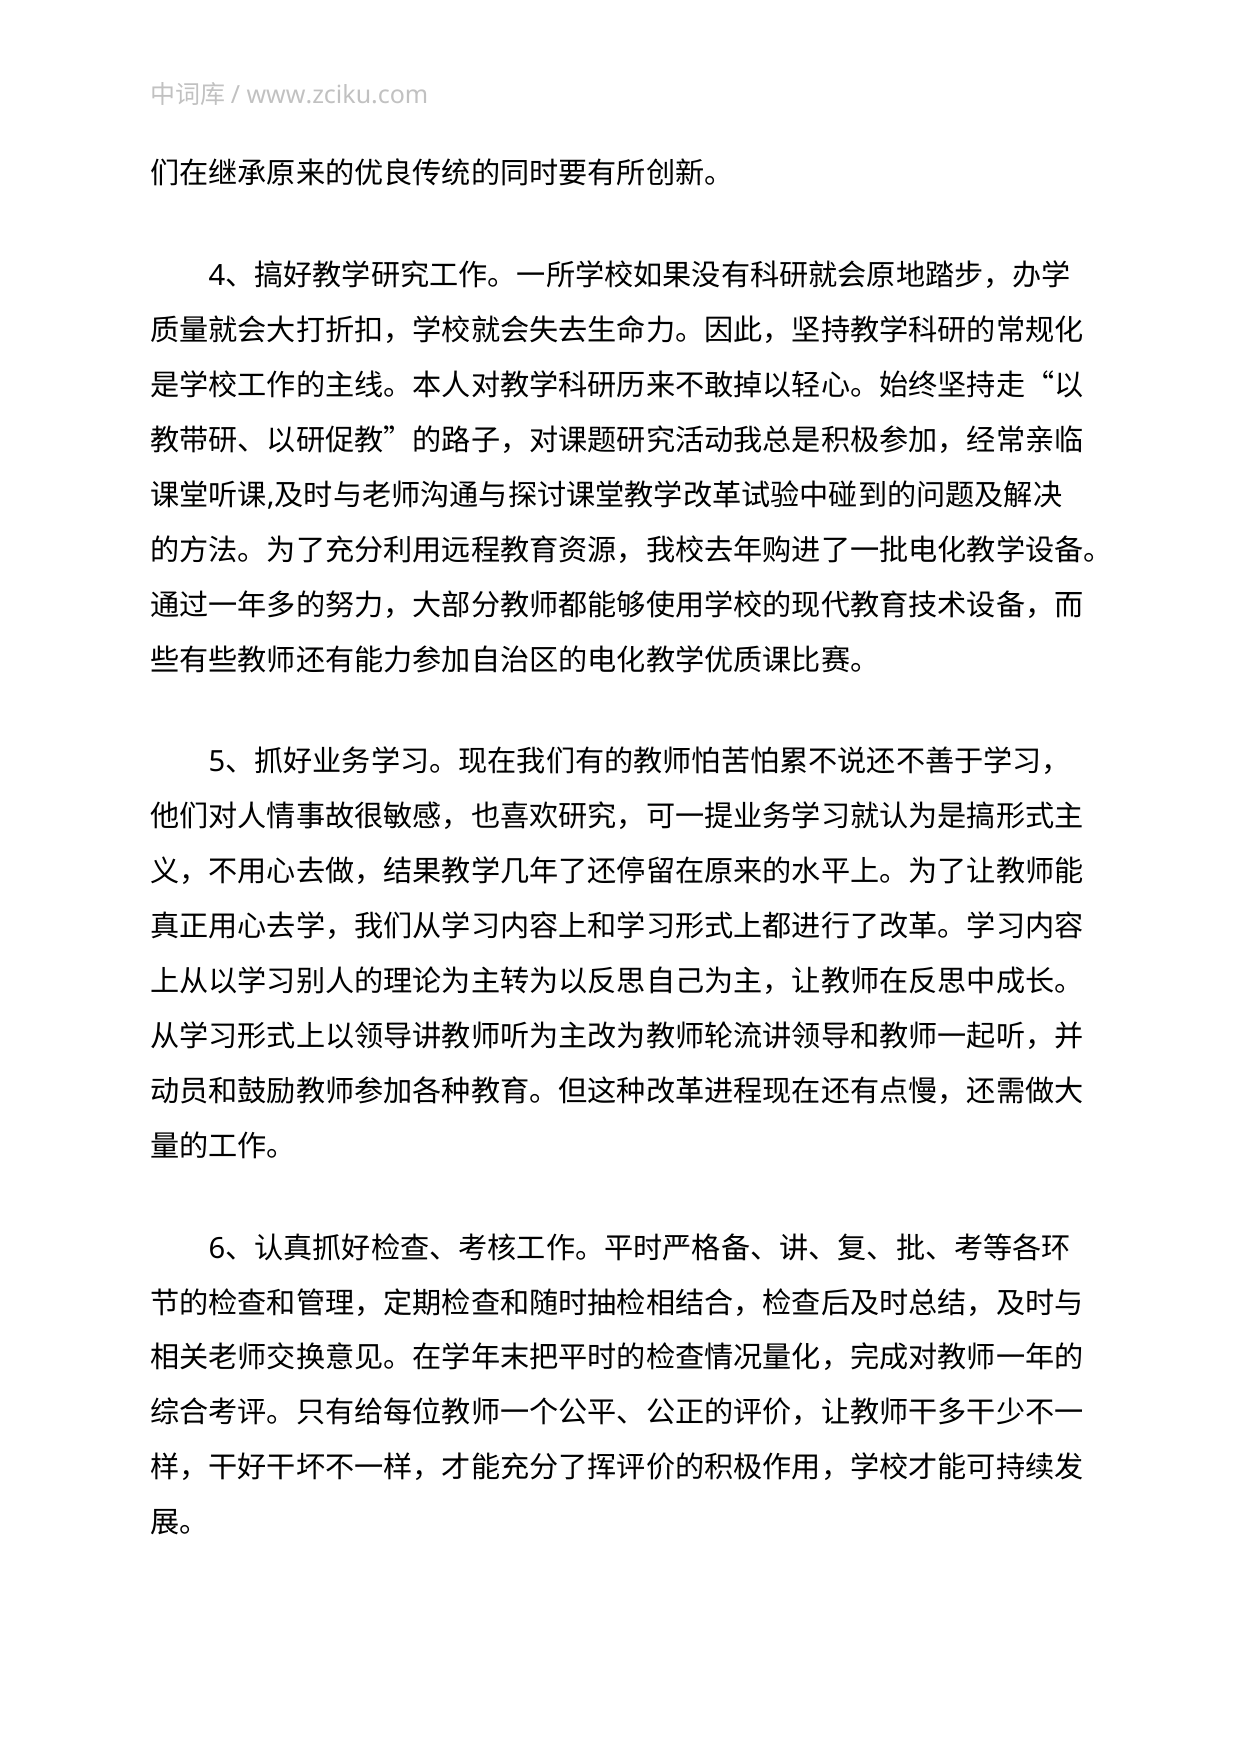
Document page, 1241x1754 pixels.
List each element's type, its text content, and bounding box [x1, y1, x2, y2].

text 4、搞好教学研究工作。一所学校如果没有科研就会原地踏步，办学质量就会大打折扣，学校就会失去生命力。因此，坚持教学科研的常规化是学校工作的主线。本人对教学科研历来不敢掉以轻心。始终坚持走“以教带研、以研促教”的路子，对课题研究活动我总是积极参加，经常亲临课堂听课,及时与老师沟通与探讨课堂教学改革试验中碰到的问题及解决的方法。为了充分利用远程教育资源，我校去年购进了一批电化教学设备。通过一年多的努力，大部分教师都能够使用学校的现代教育技术设备，而些有些教师还有能力参加自治区的电化教学优质课比赛。 [150, 252, 1090, 678]
text 5、抓好业务学习。现在我们有的教师怕苦怕累不说还不善于学习，他们对人情事故很敏感，也喜欢研究，可一提业务学习就认为是搞形式主义，不用心去做，结果教学几年了还停留在原来的水平上。为了让教师能真正用心去学，我们从学习内容上和学习形式上都进行了改革。学习内容上从以学习别人的理论为主转为以反思自己为主，让教师在反思中成长。从学习形式上以领导讲教师听为主改为教师轮流讲领导和教师一起听，并动员和鼓励教师参加各种教育。但这种改革进程现在还有点慢，还需做大量的工作。 [150, 738, 1090, 1165]
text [150, 150, 1090, 192]
text 6、认真抓好检查、考核工作。平时严格备、讲、复、批、考等各环节的检查和管理，定期检查和随时抽检相结合，检查后及时总结，及时与相关老师交换意见。在学年末把平时的检查情况量化，完成对教师一年的综合考评。只有给每位教师一个公平、公正的评价，让教师干多干少不一样，干好干坏不一样，才能充分了挥评价的积极作用，学校才能可持续发展。 [150, 1224, 1090, 1541]
